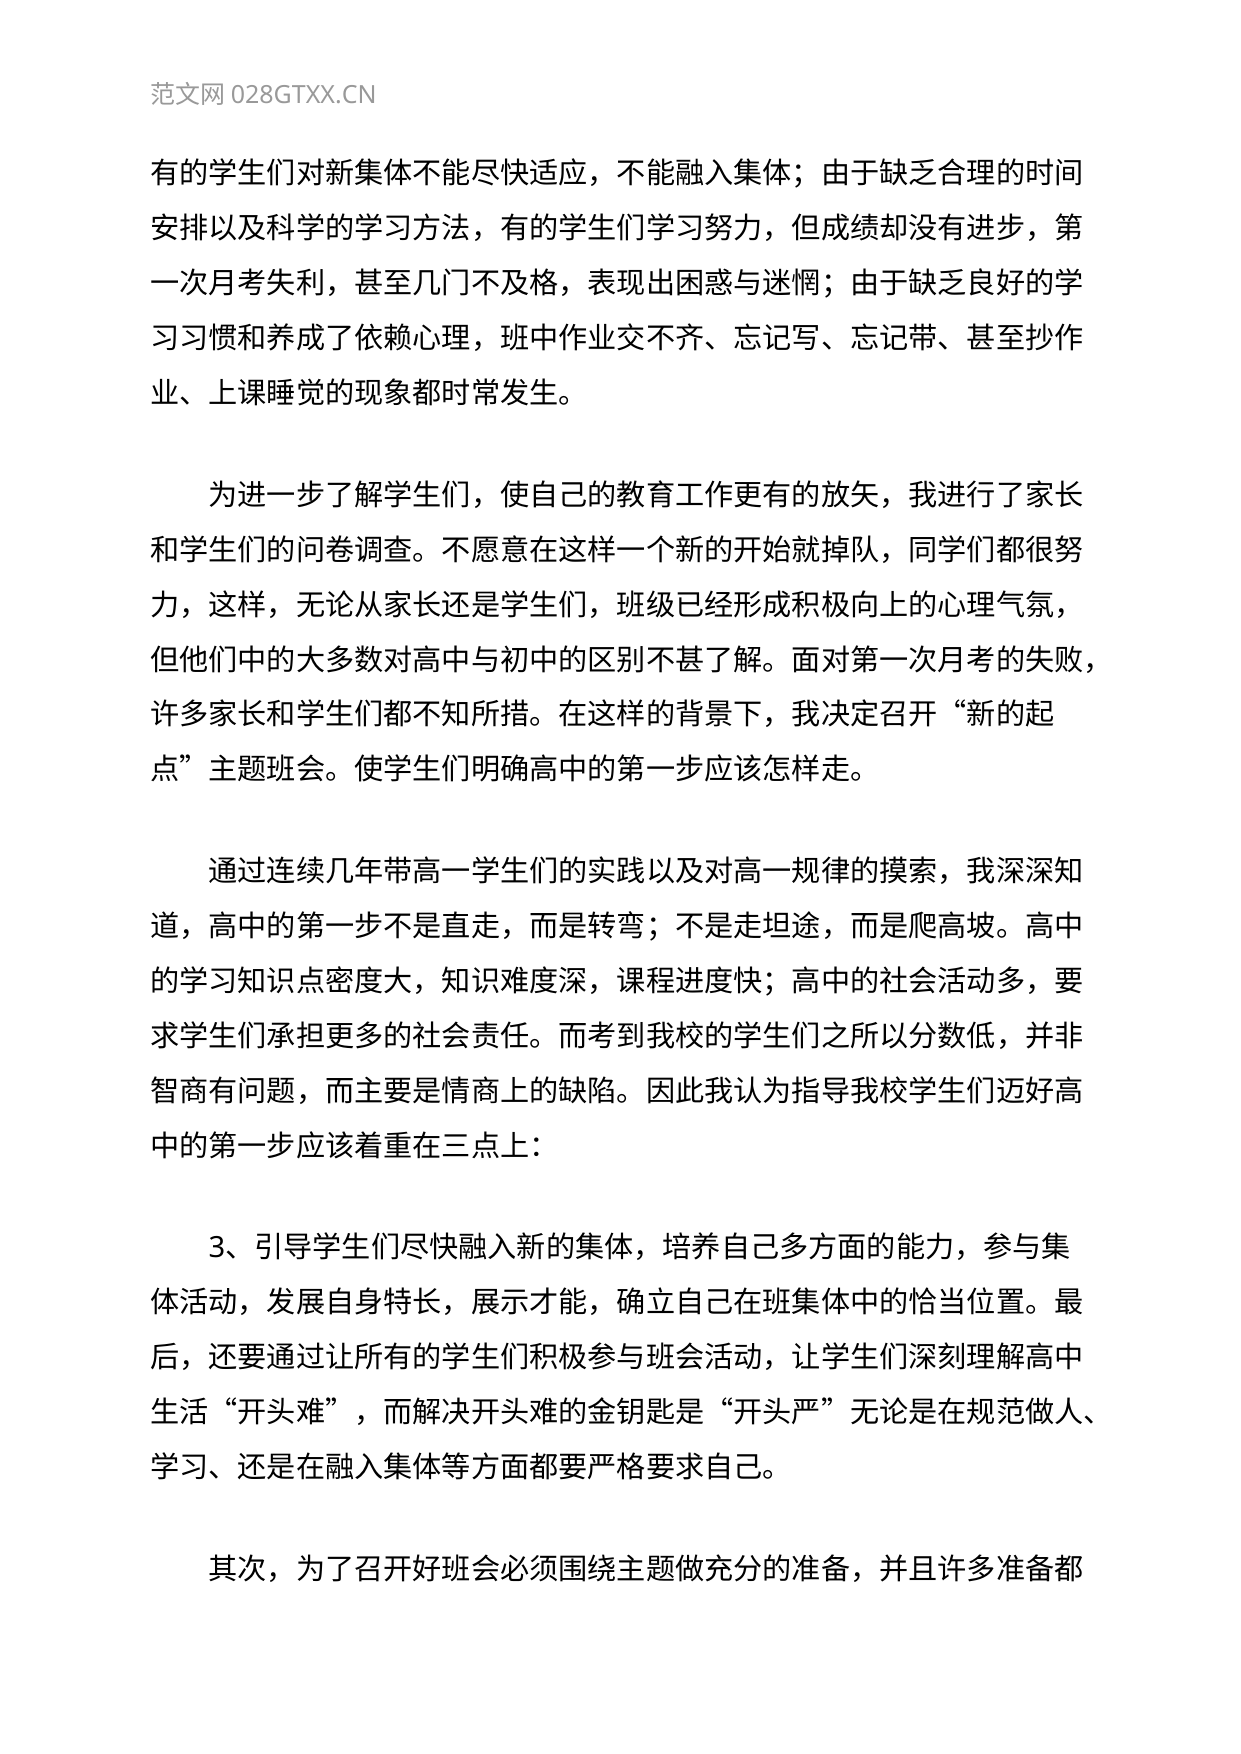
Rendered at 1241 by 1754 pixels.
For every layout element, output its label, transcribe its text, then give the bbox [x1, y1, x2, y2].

text 为进一步了解学生们，使自己的教育工作更有的放矢，我进行了家长和学生们的问卷调查。不愿意在这样一个新的开始就掉队，同学们都很努力，这样，无论从家长还是学生们，班级已经形成积极向上的心理气氛，但他们中的大多数对高中与初中的区别不甚了解。面对第一次月考的失败，许多家长和学生们都不知所措。在这样的背景下，我决定召开“新的起点”主题班会。使学生们明确高中的第一步应该怎样走。 [150, 471, 1090, 788]
text 3、引导学生们尽快融入新的集体，培养自己多方面的能力，参与集体活动，发展自身特长，展示才能，确立自己在班集体中的恰当位置。最后，还要通过让所有的学生们积极参与班会活动，让学生们深刻理解高中生活“开头难”，而解决开头难的金钥匙是“开头严”无论是在规范做人、学习、还是在融入集体等方面都要严格要求自己。 [150, 1224, 1090, 1486]
text 通过连续几年带高一学生们的实践以及对高一规律的摸索，我深深知道，高中的第一步不是直走，而是转弯；不是走坦途，而是爬高坡。高中的学习知识点密度大，知识难度深，课程进度快；高中的社会活动多，要求学生们承担更多的社会责任。而考到我校的学生们之所以分数低，并非智商有问题，而主要是情商上的缺陷。因此我认为指导我校学生们迈好高中的第一步应该着重在三点上： [150, 848, 1090, 1164]
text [150, 1545, 1090, 1588]
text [150, 150, 1090, 412]
